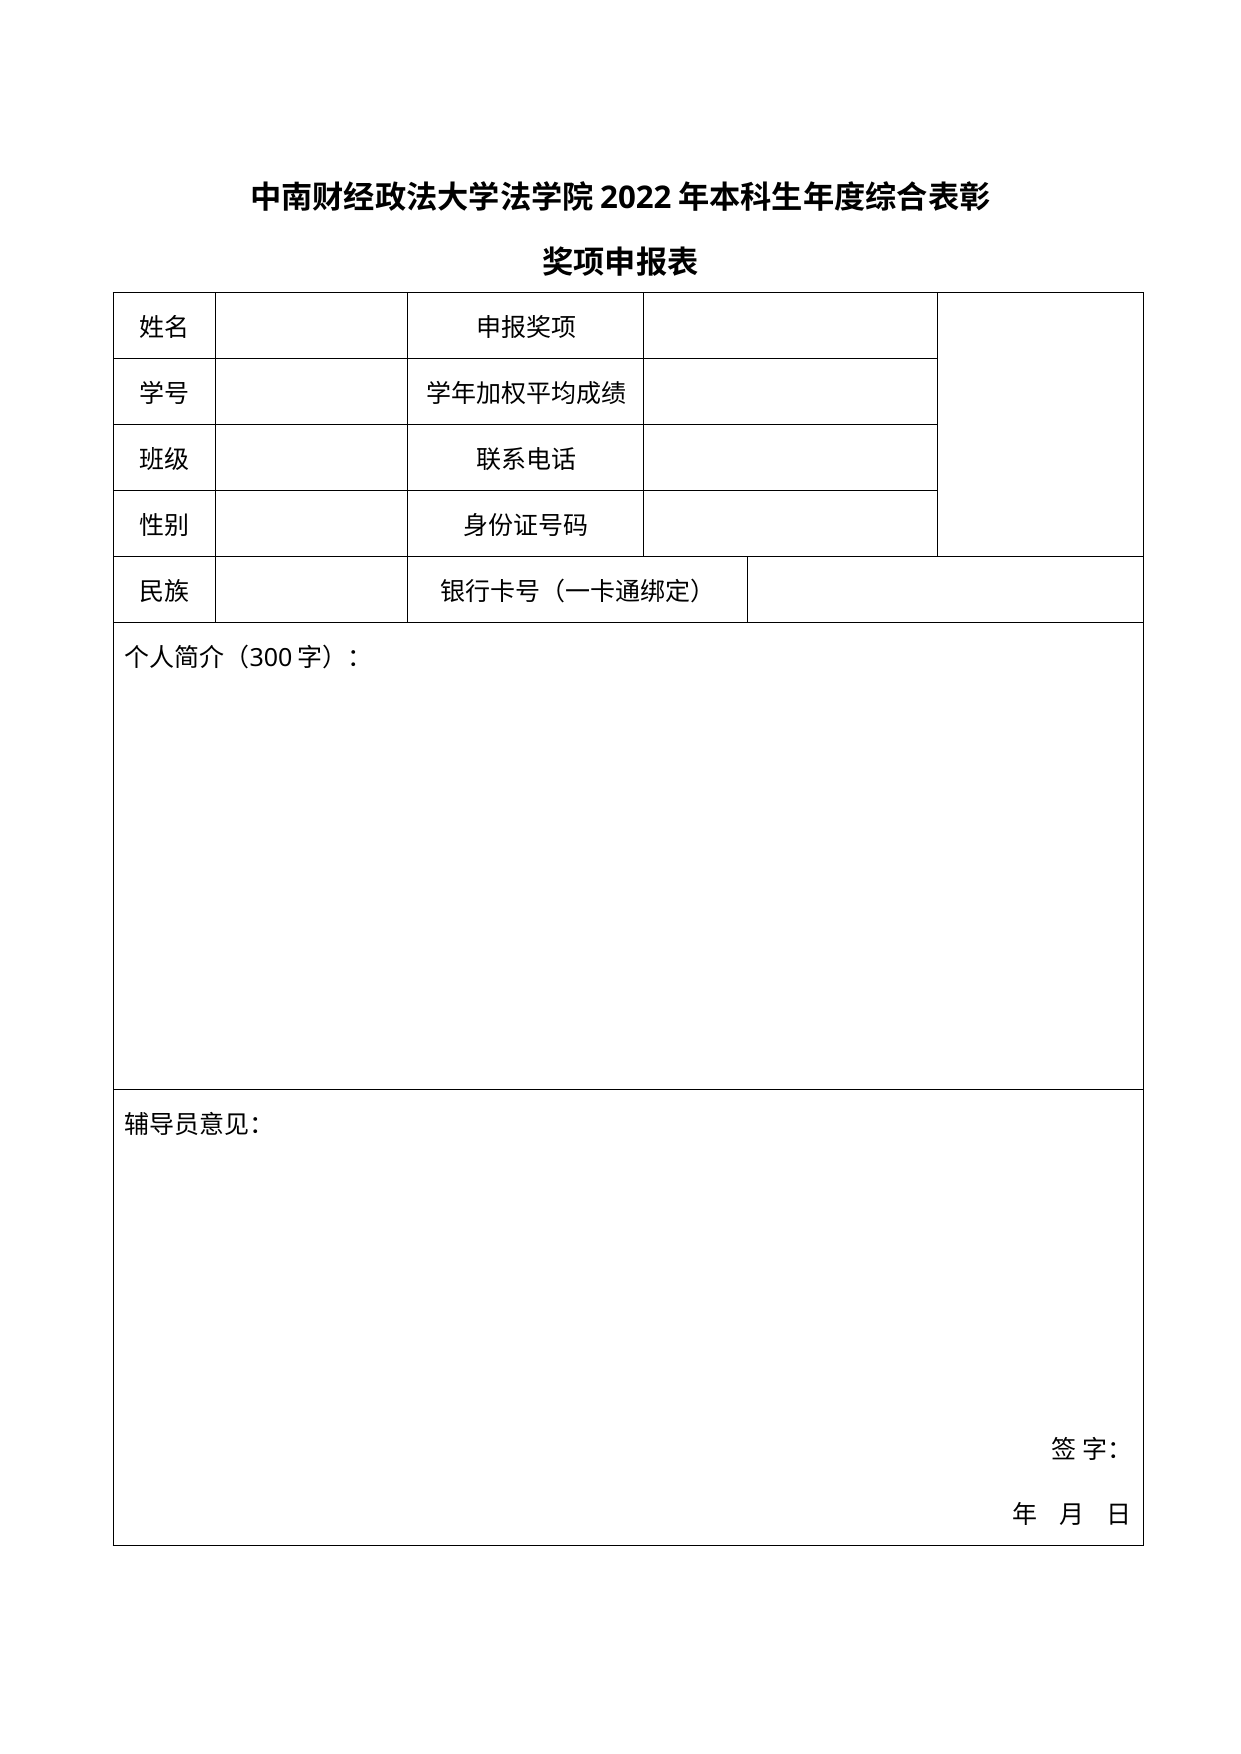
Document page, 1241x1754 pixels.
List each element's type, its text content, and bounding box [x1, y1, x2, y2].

table_cell 身份证号码 [408, 491, 643, 556]
table_header 姓名 [114, 293, 215, 358]
table_cell 银行卡号（一卡通绑定） [408, 557, 747, 622]
text 中南财经政法大学法学院2022年本科生年度综合表彰 [112, 162, 1128, 227]
table_cell 辅导员意见： 签 字： 年 月 日 [114, 1090, 1143, 1545]
table_cell [216, 557, 407, 622]
table_cell [216, 359, 407, 424]
table_cell [644, 359, 937, 424]
table_header 申报奖项 [408, 293, 643, 358]
table_cell [748, 557, 1143, 622]
table_cell [644, 491, 937, 556]
table_cell 联系电话 [408, 425, 643, 490]
table_cell 班级 [114, 425, 215, 490]
table_cell 学号 [114, 359, 215, 424]
table_cell [216, 425, 407, 490]
table_cell 个人简介（300字）： [114, 623, 1143, 1089]
table_cell [216, 491, 407, 556]
table_header [216, 293, 407, 358]
table_header [938, 293, 1143, 556]
text 奖项申报表 [112, 227, 1128, 292]
table_cell 性别 [114, 491, 215, 556]
table_cell [644, 425, 937, 490]
table_header [644, 293, 937, 358]
table_cell 学年加权平均成绩 [408, 359, 643, 424]
table_cell 民族 [114, 557, 215, 622]
